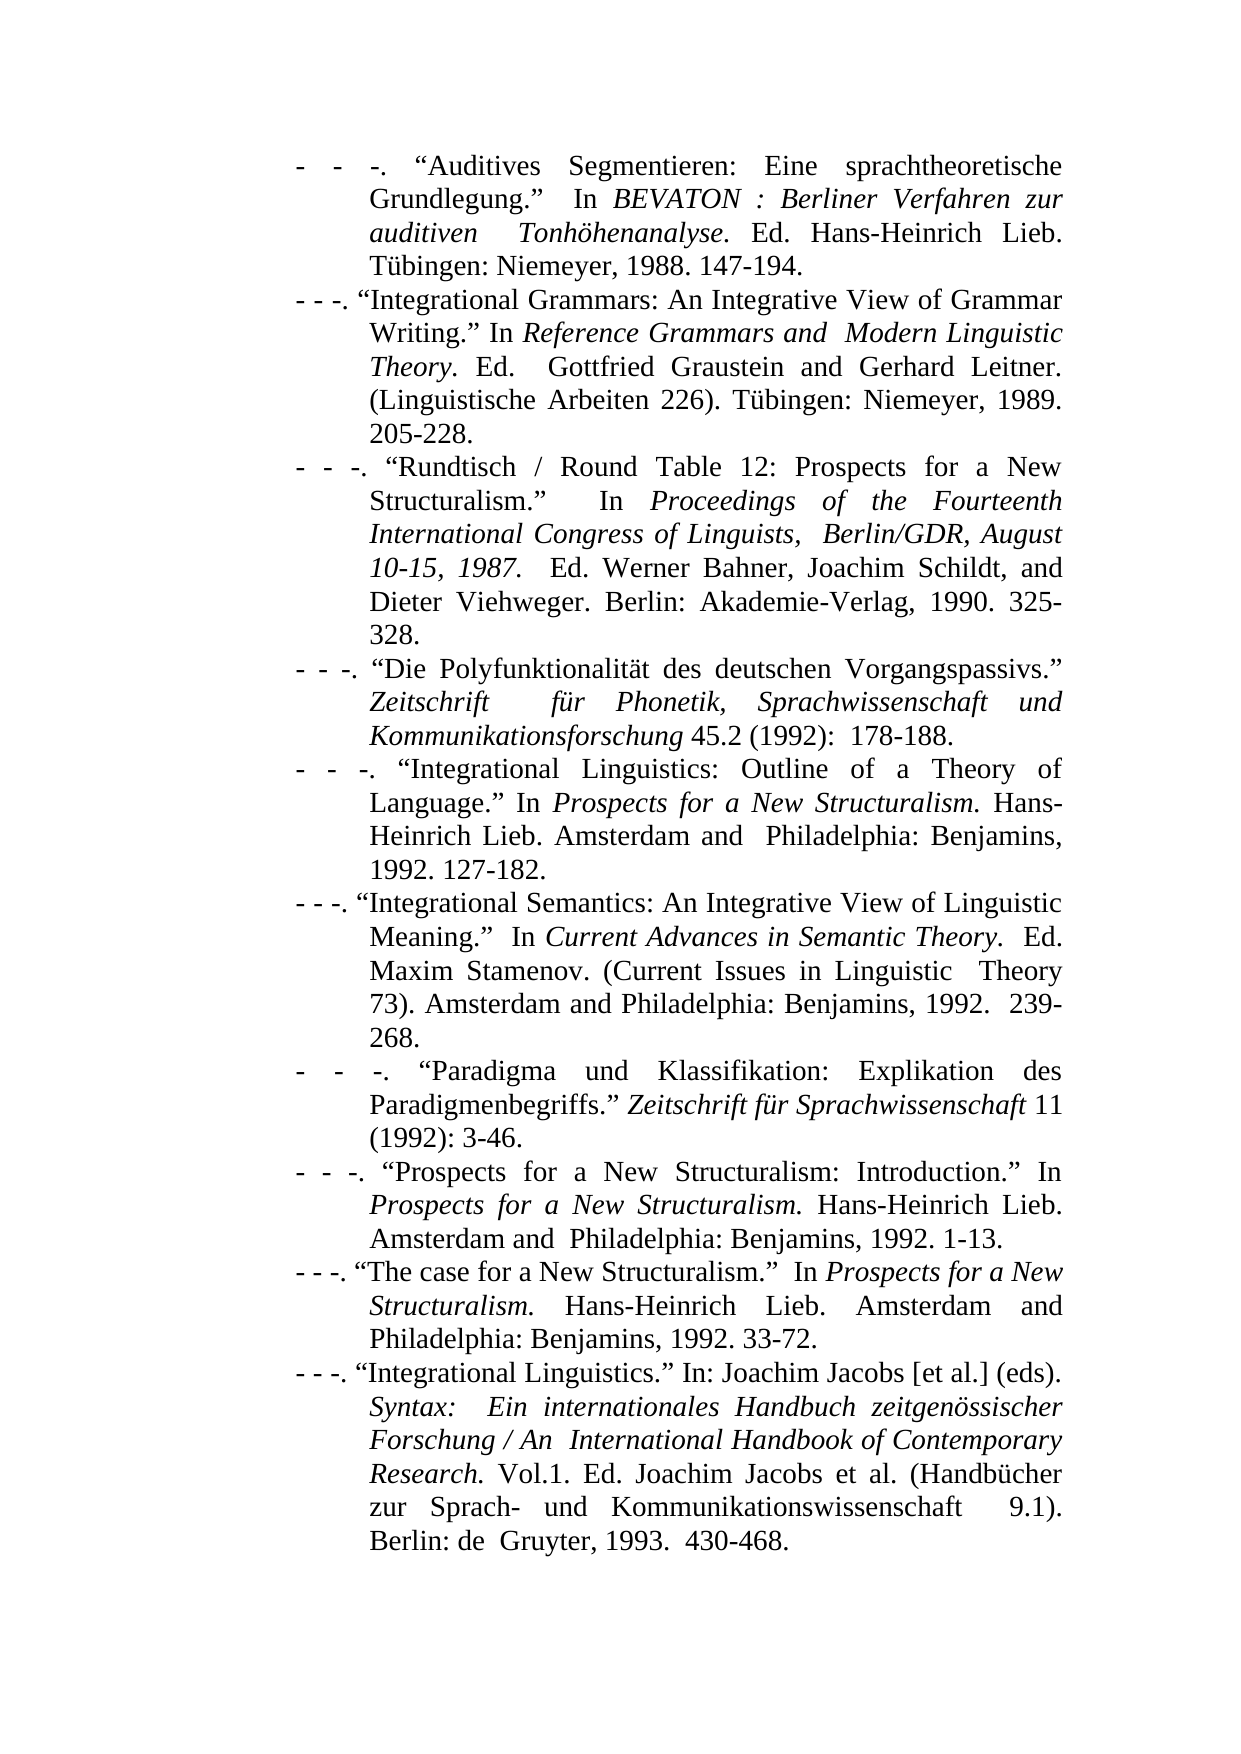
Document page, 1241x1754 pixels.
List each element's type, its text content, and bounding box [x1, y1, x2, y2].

text - - -. “Integrational Linguistics: Outline of a Theory of Language.” In Prospects for a New Structuralism. Hans-Heinrich Lieb. Amsterdam and Philadelphia: Benjamins, 1992. 127-182. [295, 751, 1063, 886]
text - - -. “Prospects for a New Structuralism: Introduction.” In Prospects for a New Structuralism. Hans-Heinrich Lieb. Amsterdam and Philadelphia: Benjamins, 1992. 1-13. [295, 1154, 1063, 1254]
text - - -. “Integrational Grammars: An Integrative View of Grammar Writing.” In Reference Grammars and Modern Linguistic Theory. Ed. Gottfried Graustein and Gerhard Leitner. (Linguistische Arbeiten 226). Tübingen: Niemeyer, 1989. 205-228. [295, 282, 1063, 449]
text - - -. “Die Polyfunktionalität des deutschen Vorgangspassivs.” Zeitschrift für Phonetik, Sprachwissenschaft und Kommunikationsforschung 45.2 (1992): 178-188. [295, 651, 1063, 751]
text - - -. “The case for a New Structuralism.” In Prospects for a New Structuralism. Hans-Heinrich Lieb. Amsterdam and Philadelphia: Benjamins, 1992. 33-72. [295, 1254, 1063, 1355]
text - - -. “Auditives Segmentieren: Eine sprachtheoretische Grundlegung.” In BEVATON : Berliner Verfahren zur auditiven Tonhöhenanalyse. Ed. Hans-Heinrich Lieb. Tübingen: Niemeyer, 1988. 147-194. [295, 148, 1063, 282]
text - - -. “Integrational Linguistics.” In: Joachim Jacobs [et al.] (eds). Syntax: Ein internationales Handbuch zeitgenössischer Forschung / An International Handbook of Contemporary Research. Vol.1. Ed. Joachim Jacobs et al. (Handbücher zur Sprach- und Kommunikationswissenschaft 9.1). Berlin: de Gruyter, 1993. 430-468. [295, 1355, 1063, 1556]
text - - -. “Rundtisch / Round Table 12: Prospects for a New Structuralism.” In Proceedings of the Fourteenth International Congress of Linguists, Berlin/GDR, August 10-15, 1987. Ed. Werner Bahner, Joachim Schildt, and Dieter Viehweger. Berlin: Akademie-Verlag, 1990. 325-328. [295, 449, 1063, 651]
text - - -. “Integrational Semantics: An Integrative View of Linguistic Meaning.” In Current Advances in Semantic Theory. Ed. Maxim Stamenov. (Current Issues in Linguistic Theory 73). Amsterdam and Philadelphia: Benjamins, 1992. 239-268. [295, 886, 1063, 1053]
text - - -. “Paradigma und Klassifikation: Explikation des Paradigmenbegriffs.” Zeitschrift für Sprachwissenschaft 11 (1992): 3-46. [295, 1053, 1063, 1154]
